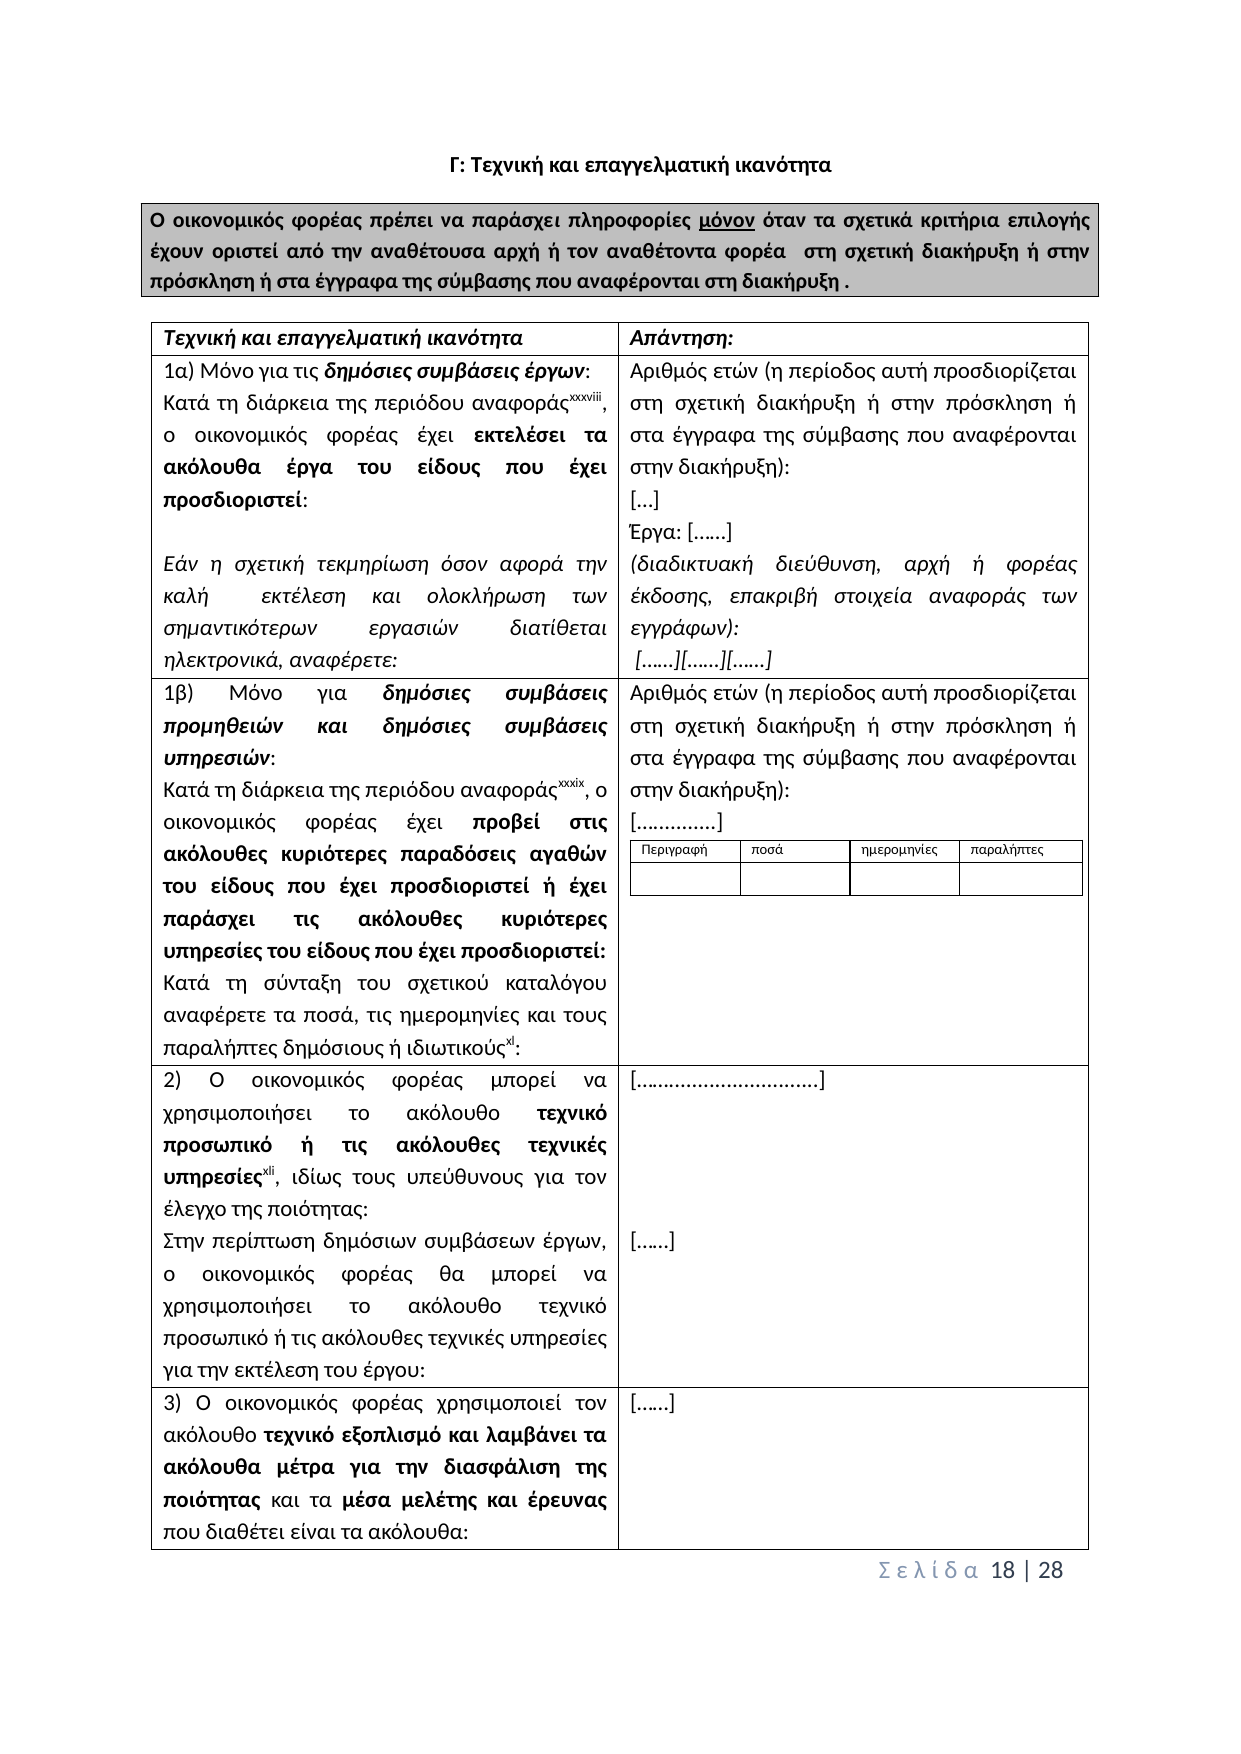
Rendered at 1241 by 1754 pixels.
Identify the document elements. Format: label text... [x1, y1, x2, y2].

table_cell [……..........................] [……] [619, 1066, 1088, 1387]
table_cell [……] [619, 1388, 1088, 1549]
table_cell 3) Ο οικονομικός φορέας χρησιμοποιεί τον ακόλουθο τεχνικό εξοπλισμό και λαμβάνει τα ακόλουθα μέτρα για την διασφάλιση της ποιότητας και τα μέσα μελέτης και έρευνας που διαθέτει είναι τα ακόλουθα: [152, 1388, 618, 1549]
table_cell 1β) Μόνο για δημόσιες συμβάσεις προμηθειών και δημόσιες συμβάσεις υπηρεσιών: Κατά τη διάρκεια της περιόδου αναφοράς, ο οικονομικός φορέας έχει προβεί στις ακόλουθες κυριότερες παραδόσεις αγαθών του είδους που έχει προσδιοριστεί ή έχει παράσχει τις ακόλουθες κυριότερες υπηρεσίες του είδους που έχει προσδιοριστεί: Κατά τη σύνταξη του σχετικού καταλόγου αναφέρετε τα ποσά, τις ημερομηνίες και τους παραλήπτες δημόσιους ή ιδιωτικούς: [152, 679, 618, 1064]
text Ο οικονομικός φορέας πρέπει να παράσχει πληροφορίες μόνον όταν τα σχετικά κριτήρια επιλογής έχουν οριστεί από την αναθέτουσα αρχή ή τον αναθέτοντα φορέα στη σχετική διακήρυξη ή στην πρόσκληση ή στα έγγραφα της σύμβασης που αναφέρονται στη διακήρυξη . [142, 204, 1098, 296]
table_cell 2) Ο οικονομικός φορέας μπορεί να χρησιμοποιήσει το ακόλουθο τεχνικό προσωπικό ή τις ακόλουθες τεχνικές υπηρεσίες, ιδίως τους υπεύθυνους για τον έλεγχο της ποιότητας: Στην περίπτωση δημόσιων συμβάσεων έργων, ο οικονομικός φορέας θα μπορεί να χρησιμοποιήσει το ακόλουθο τεχνικό προσωπικό ή τις ακόλουθες τεχνικές υπηρεσίες για την εκτέλεση του έργου: [152, 1066, 618, 1387]
text Γ: Τεχνική και επαγγελματική ικανότητα [150, 150, 1090, 178]
table_cell Αριθμός ετών (η περίοδος αυτή προσδιορίζεται στη σχετική διακήρυξη ή στην πρόσκληση ή στα έγγραφα της σύμβασης που αναφέρονται στην διακήρυξη): […] Έργα: [……] (διαδικτυακή διεύθυνση, αρχή ή φορέας έκδοσης, επακριβή στοιχεία αναφοράς των εγγράφων): [……][……][……] [619, 356, 1088, 677]
table_header Τεχνική και επαγγελματική ικανότητα [152, 323, 618, 355]
table_cell 1α) Μόνο για τις δημόσιες συμβάσεις έργων: Κατά τη διάρκεια της περιόδου αναφοράς, ο οικονομικός φορέας έχει εκτελέσει τα ακόλουθα έργα του είδους που έχει προσδιοριστεί: Εάν η σχετική τεκμηρίωση όσον αφορά την καλή εκτέλεση και ολοκλήρωση των σημαντικότερων εργασιών διατίθεται ηλεκτρονικά, αναφέρετε: [152, 356, 618, 677]
table_header Απάντηση: [619, 323, 1088, 355]
table_cell Αριθμός ετών (η περίοδος αυτή προσδιορίζεται στη σχετική διακήρυξη ή στην πρόσκληση ή στα έγγραφα της σύμβασης που αναφέρονται στην διακήρυξη): […...........] [619, 679, 1088, 1064]
